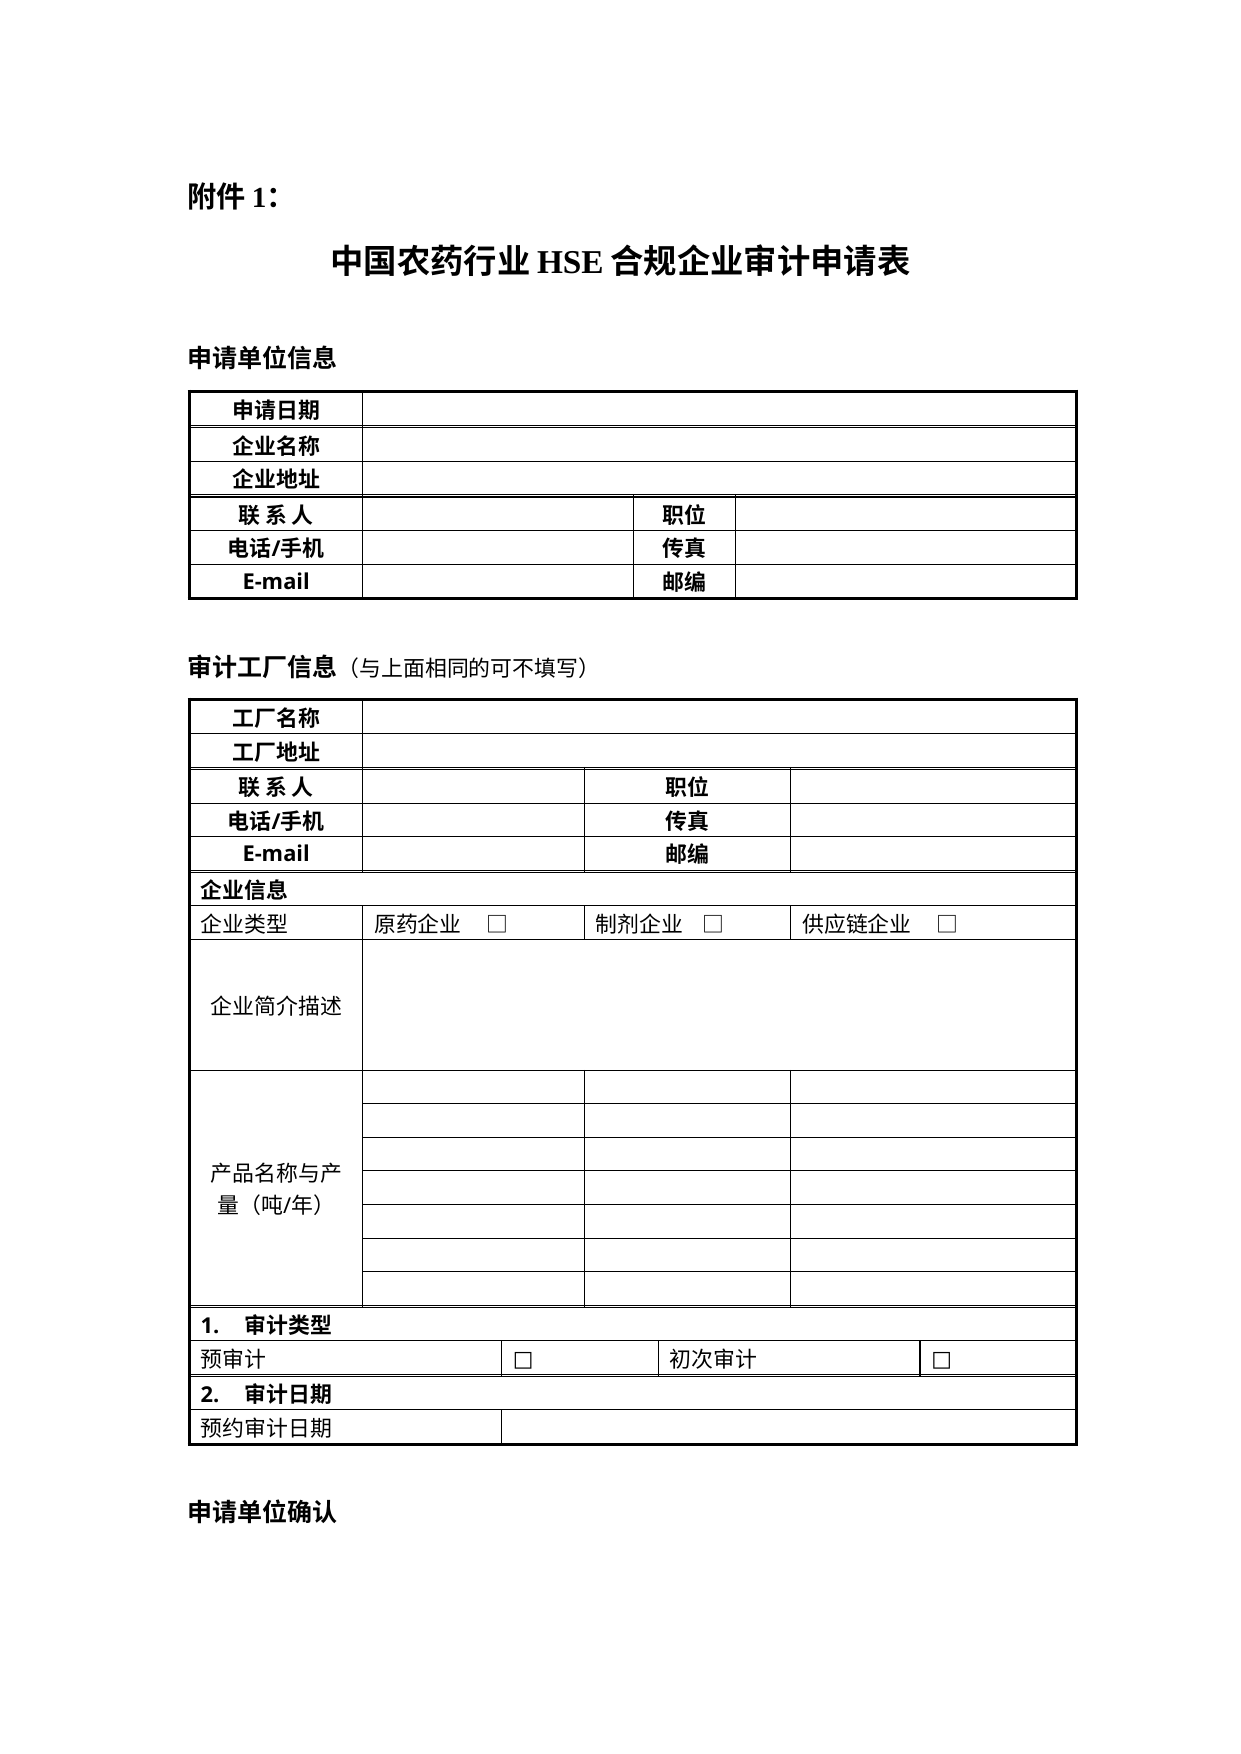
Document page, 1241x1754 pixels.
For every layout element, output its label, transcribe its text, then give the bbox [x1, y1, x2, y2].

table_header [363, 393, 1075, 425]
table_cell 职位 [634, 498, 735, 530]
table_cell 预审计 [191, 1341, 501, 1374]
table_cell 审计日期 [191, 1377, 1075, 1409]
table_cell 联 系 人 [191, 498, 362, 530]
table_cell E-mail [191, 565, 362, 597]
table_cell [791, 1138, 1075, 1170]
table_cell [363, 462, 1075, 494]
table_cell [791, 1104, 1075, 1137]
table_cell [791, 770, 1075, 802]
table_cell 电话/手机 [191, 531, 362, 563]
text 申请单位信息 [187, 324, 1053, 389]
table_cell [363, 498, 633, 530]
table_cell [363, 531, 633, 563]
table_cell [363, 734, 1075, 767]
table_cell [585, 1138, 790, 1170]
table_cell 职位 [585, 770, 790, 802]
table_cell [585, 1104, 790, 1137]
table_header 工厂名称 [191, 701, 362, 733]
table_cell [502, 1410, 1075, 1443]
table_cell 企业地址 [191, 462, 362, 494]
table_cell [585, 1272, 790, 1304]
table_cell [791, 1239, 1075, 1271]
table_cell [363, 1239, 584, 1271]
table_cell 电话/手机 [191, 804, 362, 836]
table_cell 企业信息 [191, 873, 1075, 905]
table_cell [585, 1205, 790, 1237]
table_cell E-mail [191, 837, 362, 869]
table_cell [363, 837, 584, 869]
table_header 申请日期 [191, 393, 362, 425]
table_cell [363, 1138, 584, 1170]
table_cell [791, 837, 1075, 869]
table_cell 邮编 [634, 565, 735, 597]
table_cell [791, 1205, 1075, 1237]
table_cell 传真 [585, 804, 790, 836]
table_cell [363, 1104, 584, 1137]
table_cell □ [921, 1341, 1075, 1374]
table_cell [736, 565, 1075, 597]
table_cell [585, 1071, 790, 1103]
table_cell 供应链企业 □ [791, 906, 1075, 939]
table_cell [363, 1205, 584, 1237]
text 中国农药行业HSE合规企业审计申请表 [187, 227, 1053, 292]
table_cell [736, 498, 1075, 530]
table_cell [585, 1171, 790, 1204]
table_cell 企业简介描述 [191, 940, 362, 1070]
table_cell [363, 940, 1075, 1070]
table_cell [363, 770, 584, 802]
table_cell □ [502, 1341, 658, 1374]
table_cell 联 系 人 [191, 770, 362, 802]
table_header [363, 701, 1075, 733]
table_cell 预约审计日期 [191, 1410, 501, 1443]
table_cell 邮编 [585, 837, 790, 869]
table_cell 企业类型 [191, 906, 362, 939]
table_cell 工厂地址 [191, 734, 362, 767]
table_cell 原药企业 □ [363, 906, 584, 939]
table_cell [363, 1272, 584, 1304]
table_cell [363, 565, 633, 597]
table_cell [736, 531, 1075, 563]
table_cell [363, 1171, 584, 1204]
table_cell [791, 1171, 1075, 1204]
table_cell 传真 [634, 531, 735, 563]
text 审计工厂信息（与上面相同的可不填写） [187, 633, 1053, 698]
table_cell 初次审计 [659, 1341, 919, 1374]
table_cell [791, 1272, 1075, 1304]
table_cell [363, 1071, 584, 1103]
table_cell [585, 1239, 790, 1271]
table_cell 审计类型 [191, 1308, 1075, 1340]
table_cell 产品名称与产量（吨/年） [191, 1071, 362, 1304]
table_cell 制剂企业 □ [585, 906, 790, 939]
table_cell [363, 804, 584, 836]
text 申请单位确认 [187, 1478, 1053, 1543]
table_cell [363, 428, 1075, 461]
table_cell 企业名称 [191, 428, 362, 461]
table_cell [791, 1071, 1075, 1103]
text 附件1： [187, 162, 1053, 227]
table_cell [791, 804, 1075, 836]
